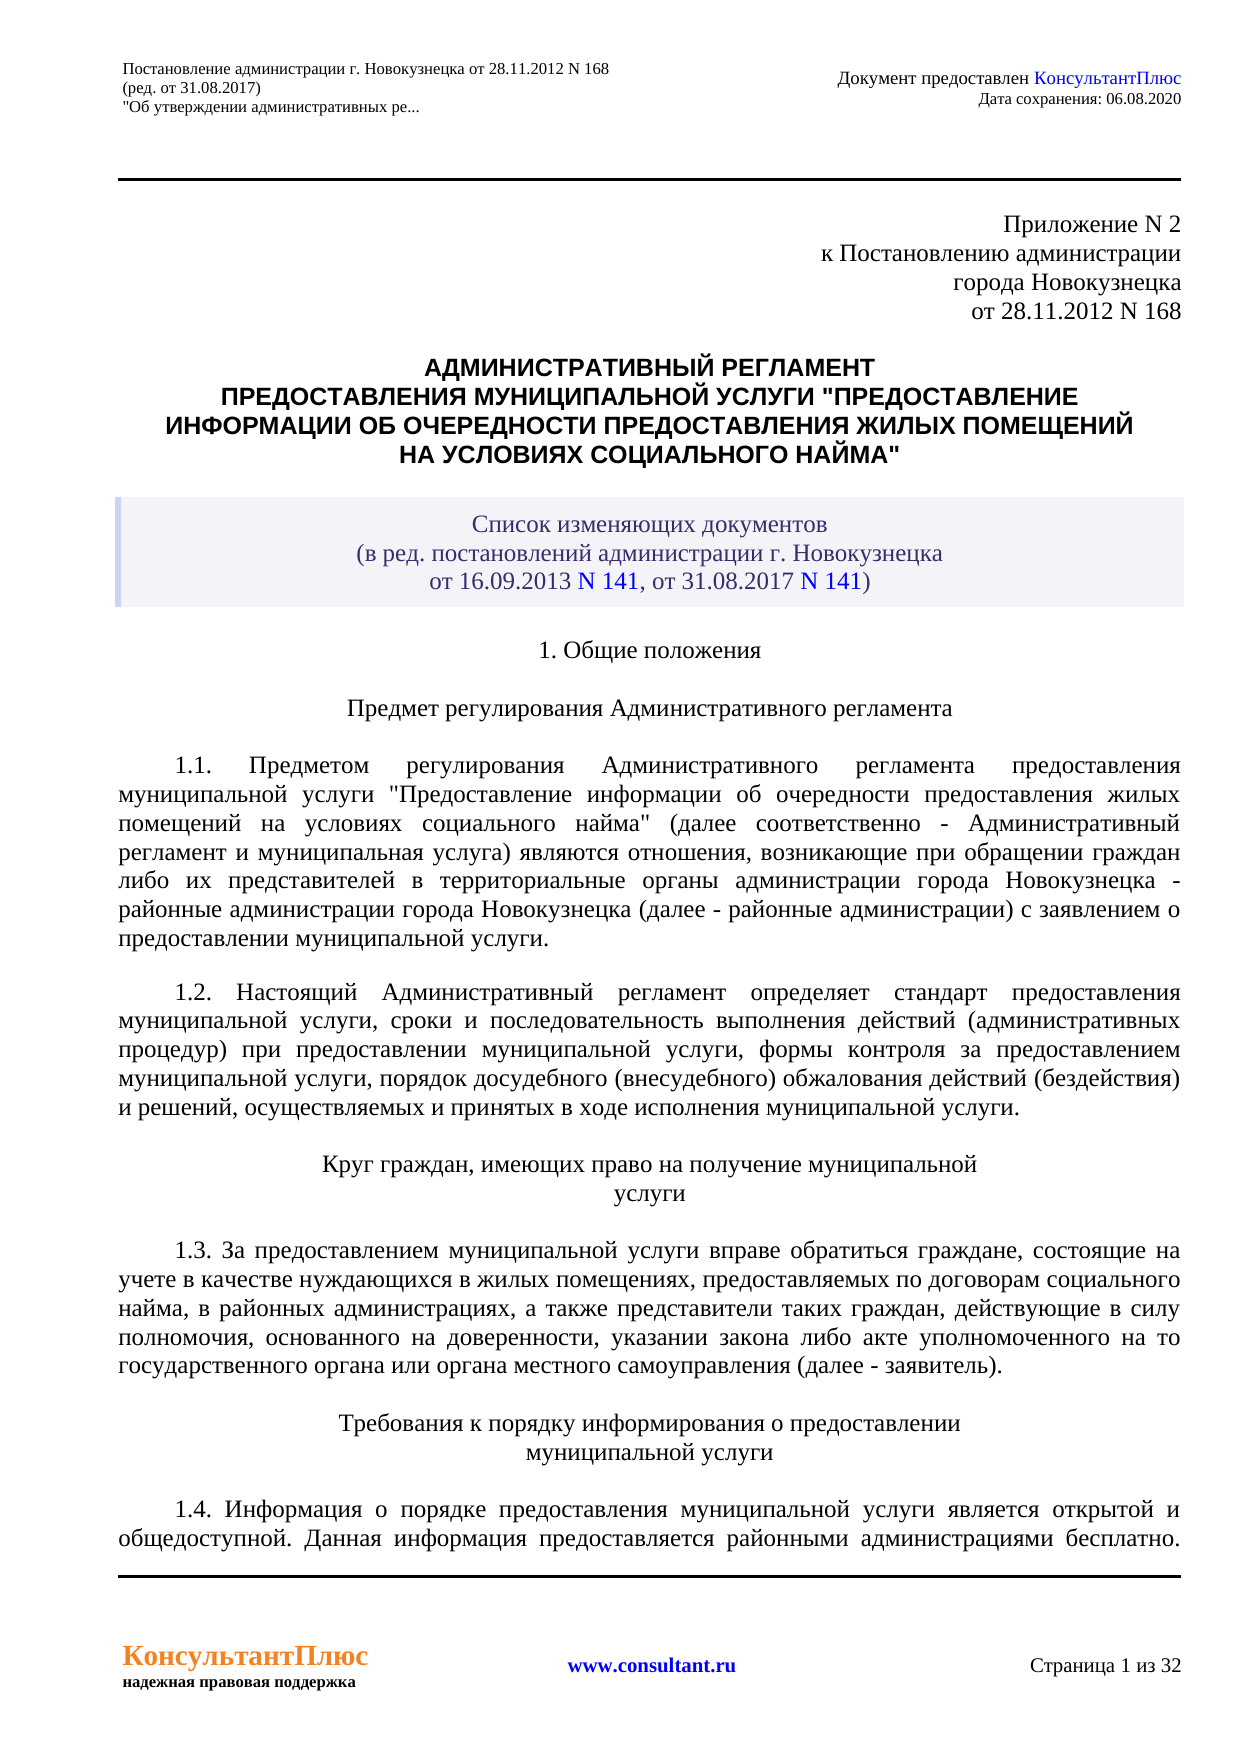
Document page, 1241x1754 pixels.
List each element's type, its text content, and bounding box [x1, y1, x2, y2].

text 1.2. Настоящий Административный регламент определяет стандарт предоставления муниципальной услуги, сроки и последовательность выполнения действий (административных процедур) при предоставлении муниципальной услуги, формы контроля за предоставлением муниципальной услуги, порядок досудебного (внесудебного) обжалования действий (бездействия) и решений, осуществляемых и принятых в ходе исполнения муниципальной услуги. [118, 977, 1181, 1121]
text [118, 1494, 1181, 1552]
title АДМИНИСТРАТИВНЫЙ РЕГЛАМЕНТ [118, 353, 1181, 382]
text Требования к порядку информирования о предоставлении [118, 1408, 1181, 1437]
table_header Список изменяющих документов (в ред. постановлений администрации г. Новокузнецка от 16.09.2013 N 141, от 31.08.2017 N 141) [121, 497, 1178, 607]
text от 28.11.2012 N 168 [118, 296, 1181, 324]
text услуги [118, 1178, 1181, 1207]
text 1.1. Предметом регулирования Административного регламента предоставления муниципальной услуги "Предоставление информации об очередности предоставления жилых помещений на условиях социального найма" (далее соответственно - Административный регламент и муниципальная услуга) являются отношения, возникающие при обращении граждан либо их представителей в территориальные органы администрации города Новокузнецка - районные администрации города Новокузнецка (далее - районные администрации) с заявлением о предоставлении муниципальной услуги. [118, 751, 1181, 952]
text Предмет регулирования Административного регламента [118, 693, 1181, 722]
text к Постановлению администрации [118, 238, 1181, 267]
text 1. Общие положения [118, 636, 1181, 664]
text Круг граждан, имеющих право на получение муниципальной [118, 1149, 1181, 1178]
title ИНФОРМАЦИИ ОБ ОЧЕРЕДНОСТИ ПРЕДОСТАВЛЕНИЯ ЖИЛЫХ ПОМЕЩЕНИЙ [118, 411, 1181, 439]
text города Новокузнецка [118, 267, 1181, 296]
text 1.3. За предоставлением муниципальной услуги вправе обратиться граждане, состоящие на учете в качестве нуждающихся в жилых помещениях, предоставляемых по договорам социального найма, в районных администрациях, а также представители таких граждан, действующие в силу полномочия, основанного на доверенности, указании закона либо акте уполномоченного на то государственного органа или органа местного самоуправления (далее - заявитель). [118, 1236, 1181, 1379]
title ПРЕДОСТАВЛЕНИЯ МУНИЦИПАЛЬНОЙ УСЛУГИ "ПРЕДОСТАВЛЕНИЕ [118, 382, 1181, 411]
title НА УСЛОВИЯХ СОЦИАЛЬНОГО НАЙМА" [118, 439, 1181, 468]
text муниципальной услуги [118, 1437, 1181, 1466]
text Приложение N 2 [118, 209, 1181, 238]
